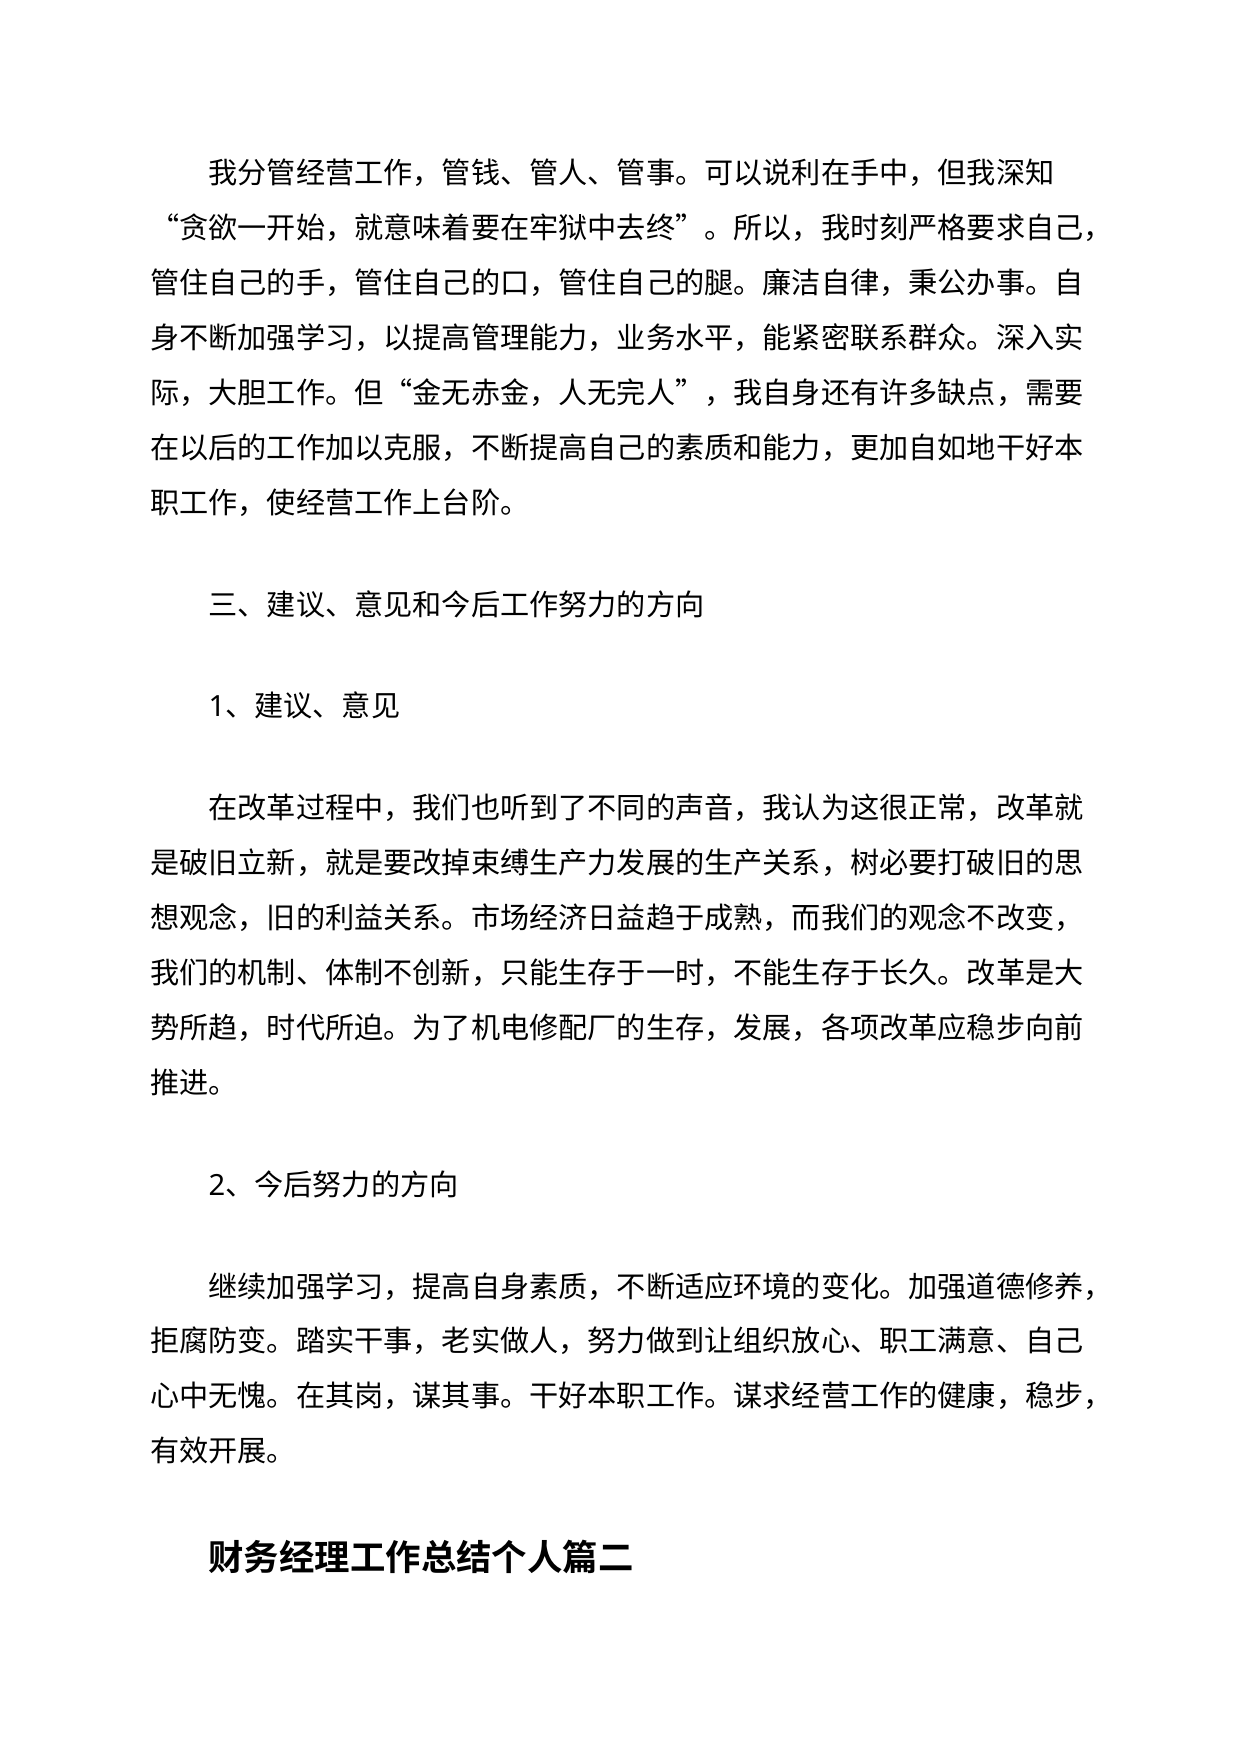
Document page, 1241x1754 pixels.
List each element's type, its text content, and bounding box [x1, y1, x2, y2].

text 在改革过程中，我们也听到了不同的声音，我认为这很正常，改革就是破旧立新，就是要改掉束缚生产力发展的生产关系，树必要打破旧的思想观念，旧的利益关系。市场经济日益趋于成熟，而我们的观念不改变，我们的机制、体制不创新，只能生存于一时，不能生存于长久。改革是大势所趋，时代所迫。为了机电修配厂的生存，发展，各项改革应稳步向前推进。 [150, 785, 1090, 1102]
text 2、今后努力的方向 [150, 1161, 1090, 1203]
text 1、建议、意见 [150, 683, 1090, 725]
text 我分管经营工作，管钱、管人、管事。可以说利在手中，但我深知“贪欲一开始，就意味着要在牢狱中去终”。所以，我时刻严格要求自己，管住自己的手，管住自己的口，管住自己的腿。廉洁自律，秉公办事。自身不断加强学习，以提高管理能力，业务水平，能紧密联系群众。深入实际，大胆工作。但“金无赤金，人无完人”，我自身还有许多缺点，需要在以后的工作加以克服，不断提高自己的素质和能力，更加自如地干好本职工作，使经营工作上台阶。 [150, 150, 1090, 522]
text 三、建议、意见和今后工作努力的方向 [150, 581, 1090, 623]
text 财务经理工作总结个人篇二 [150, 1529, 1090, 1581]
text 继续加强学习，提高自身素质，不断适应环境的变化。加强道德修养，拒腐防变。踏实干事，老实做人，努力做到让组织放心、职工满意、自己心中无愧。在其岗，谋其事。干好本职工作。谋求经营工作的健康，稳步，有效开展。 [150, 1263, 1090, 1470]
